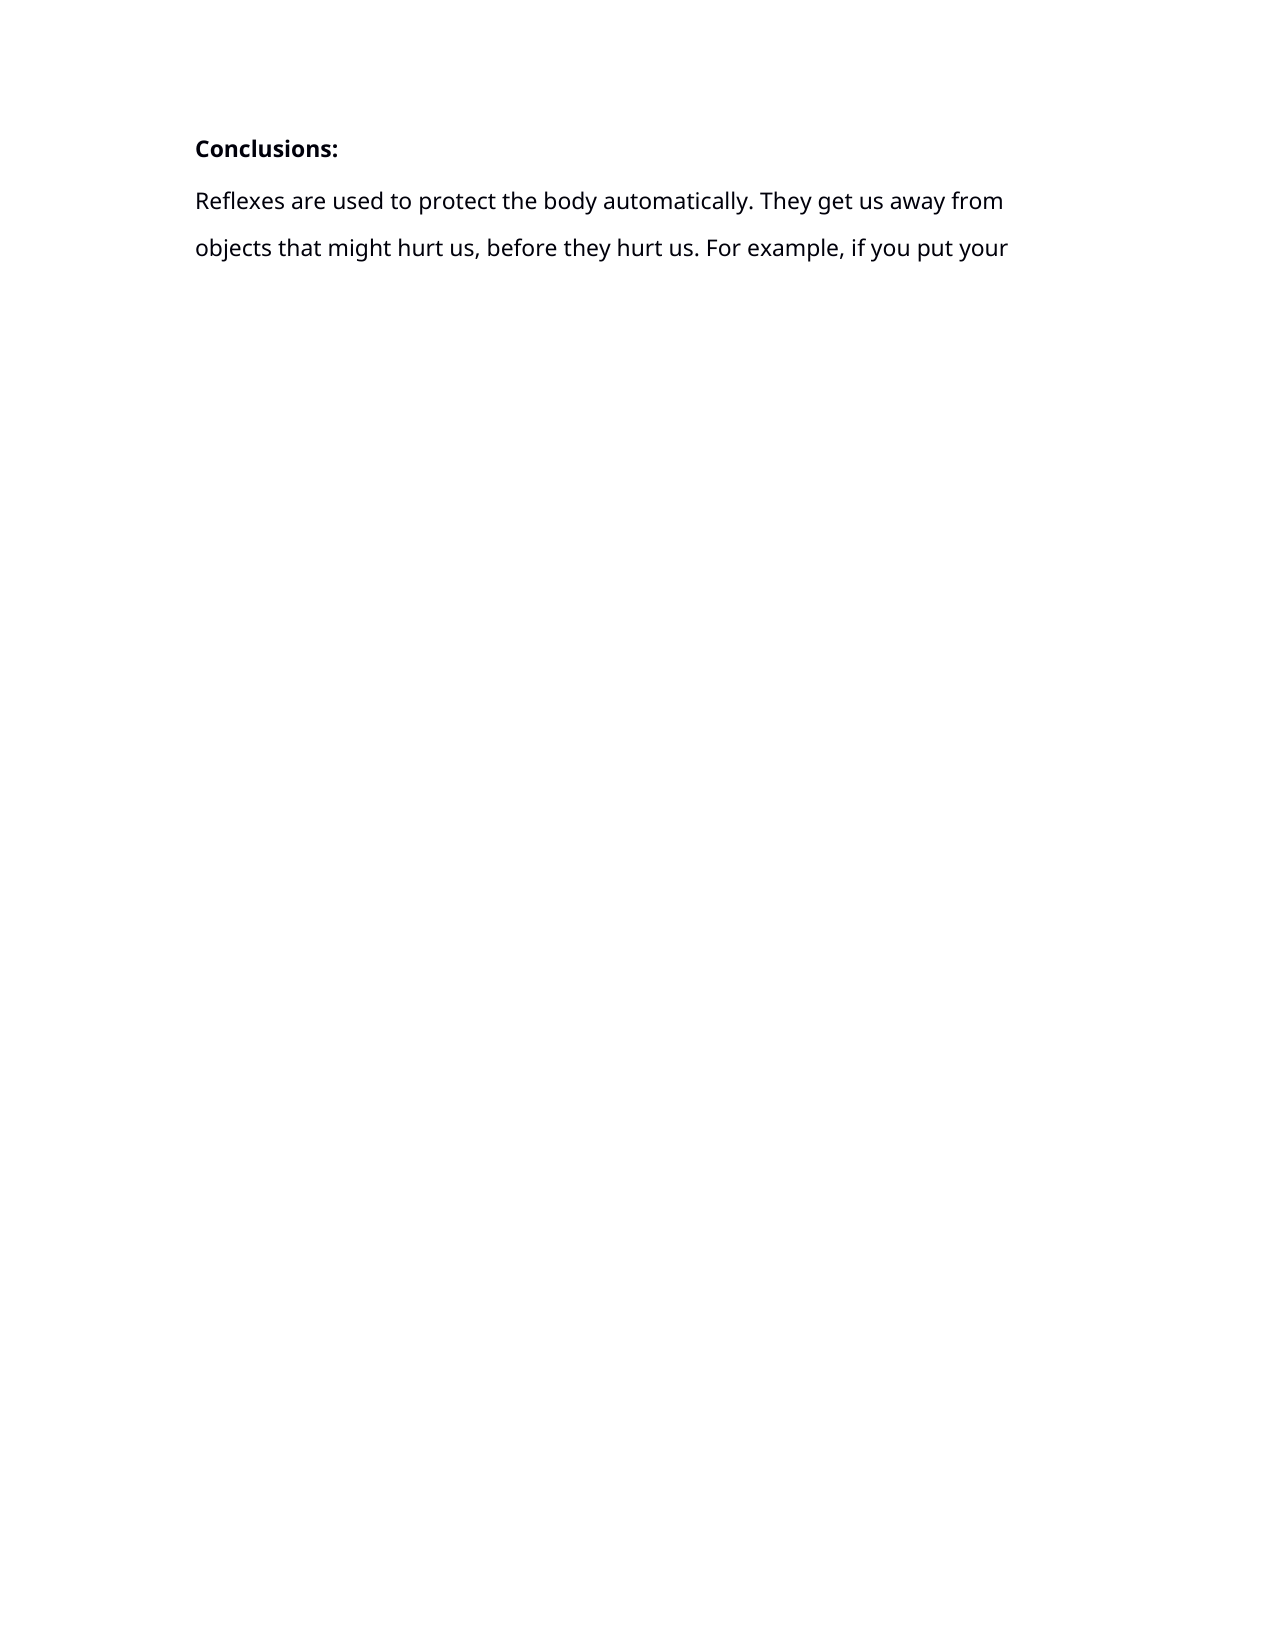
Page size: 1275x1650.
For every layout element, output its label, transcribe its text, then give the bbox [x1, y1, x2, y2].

text Conclusions: [195, 133, 1194, 164]
text Reflexes are used to protect the body automatically. They get us away from objects that might hurt us, before they hurt us. For example, if you put your [195, 185, 1068, 263]
